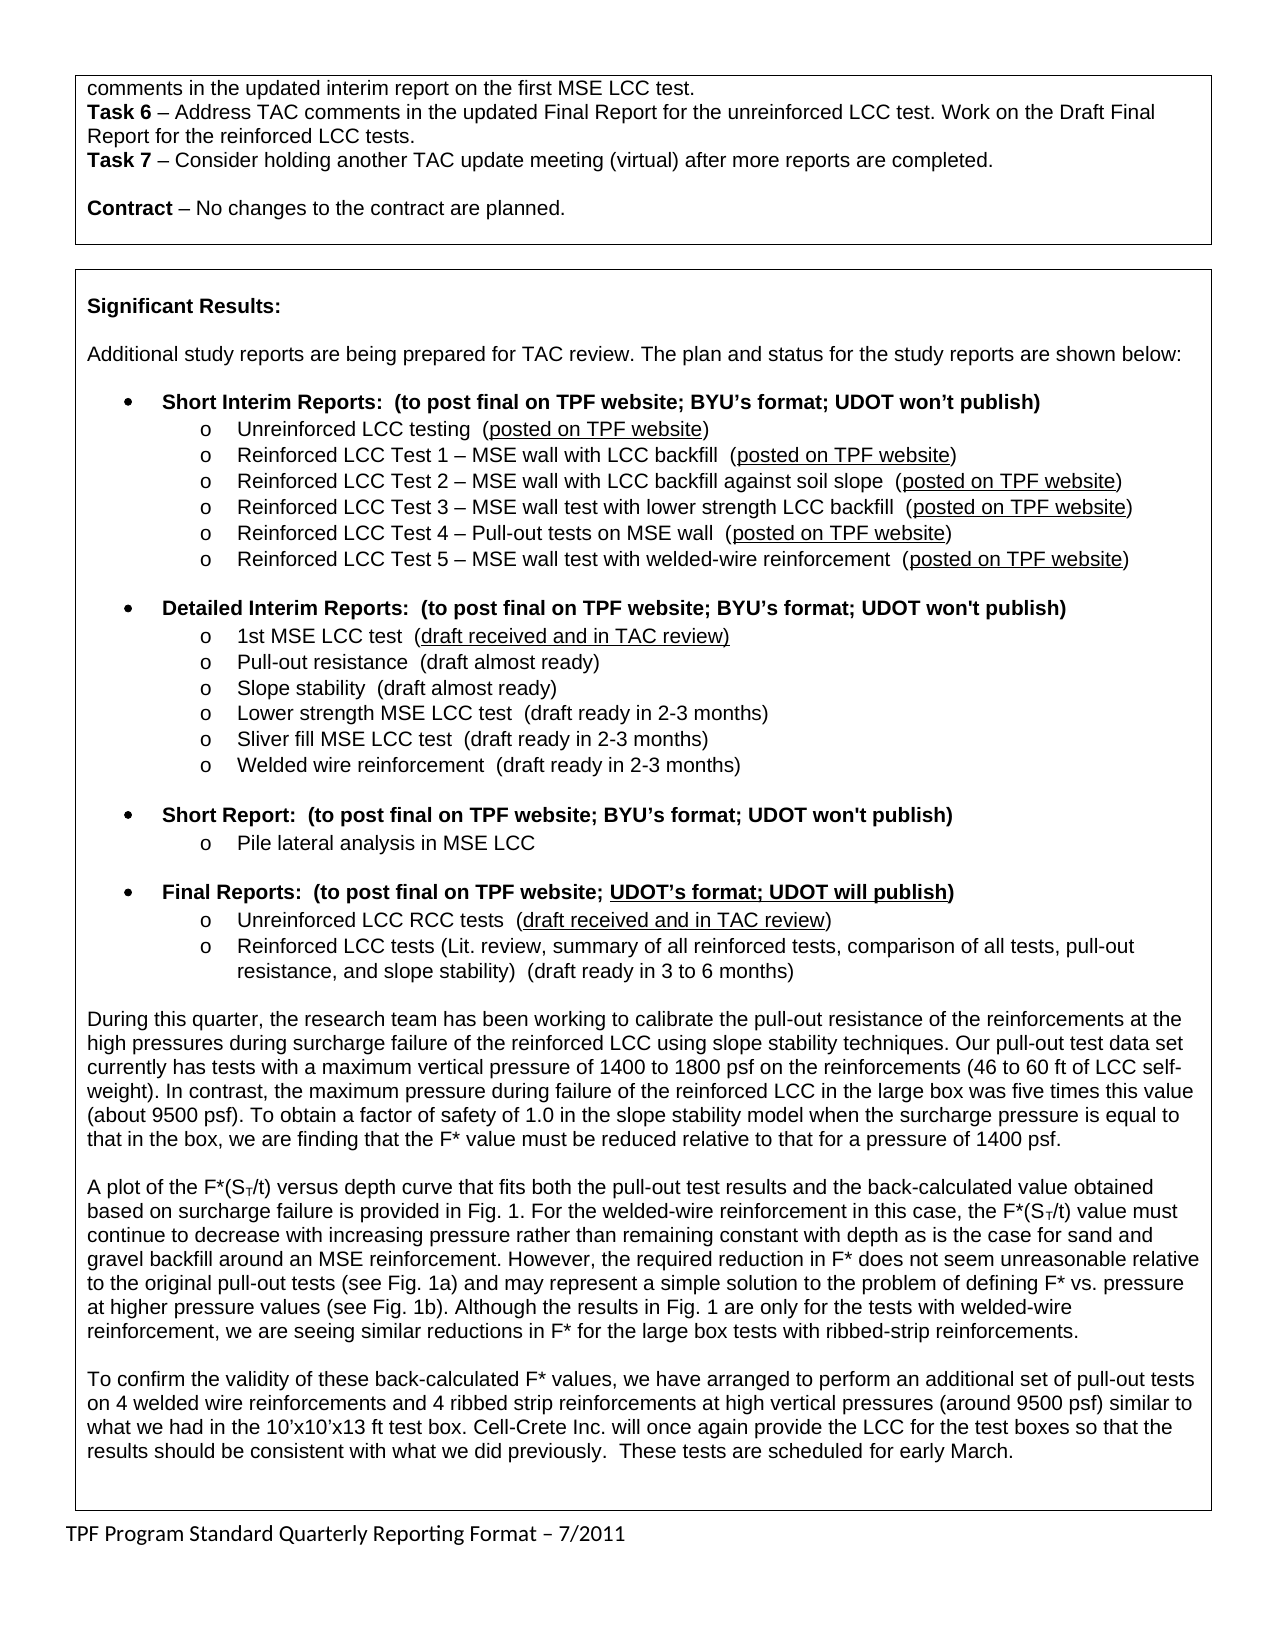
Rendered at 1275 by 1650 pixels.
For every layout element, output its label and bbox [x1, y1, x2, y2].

table_header [76, 270, 1211, 1510]
table_cell [76, 76, 1211, 244]
